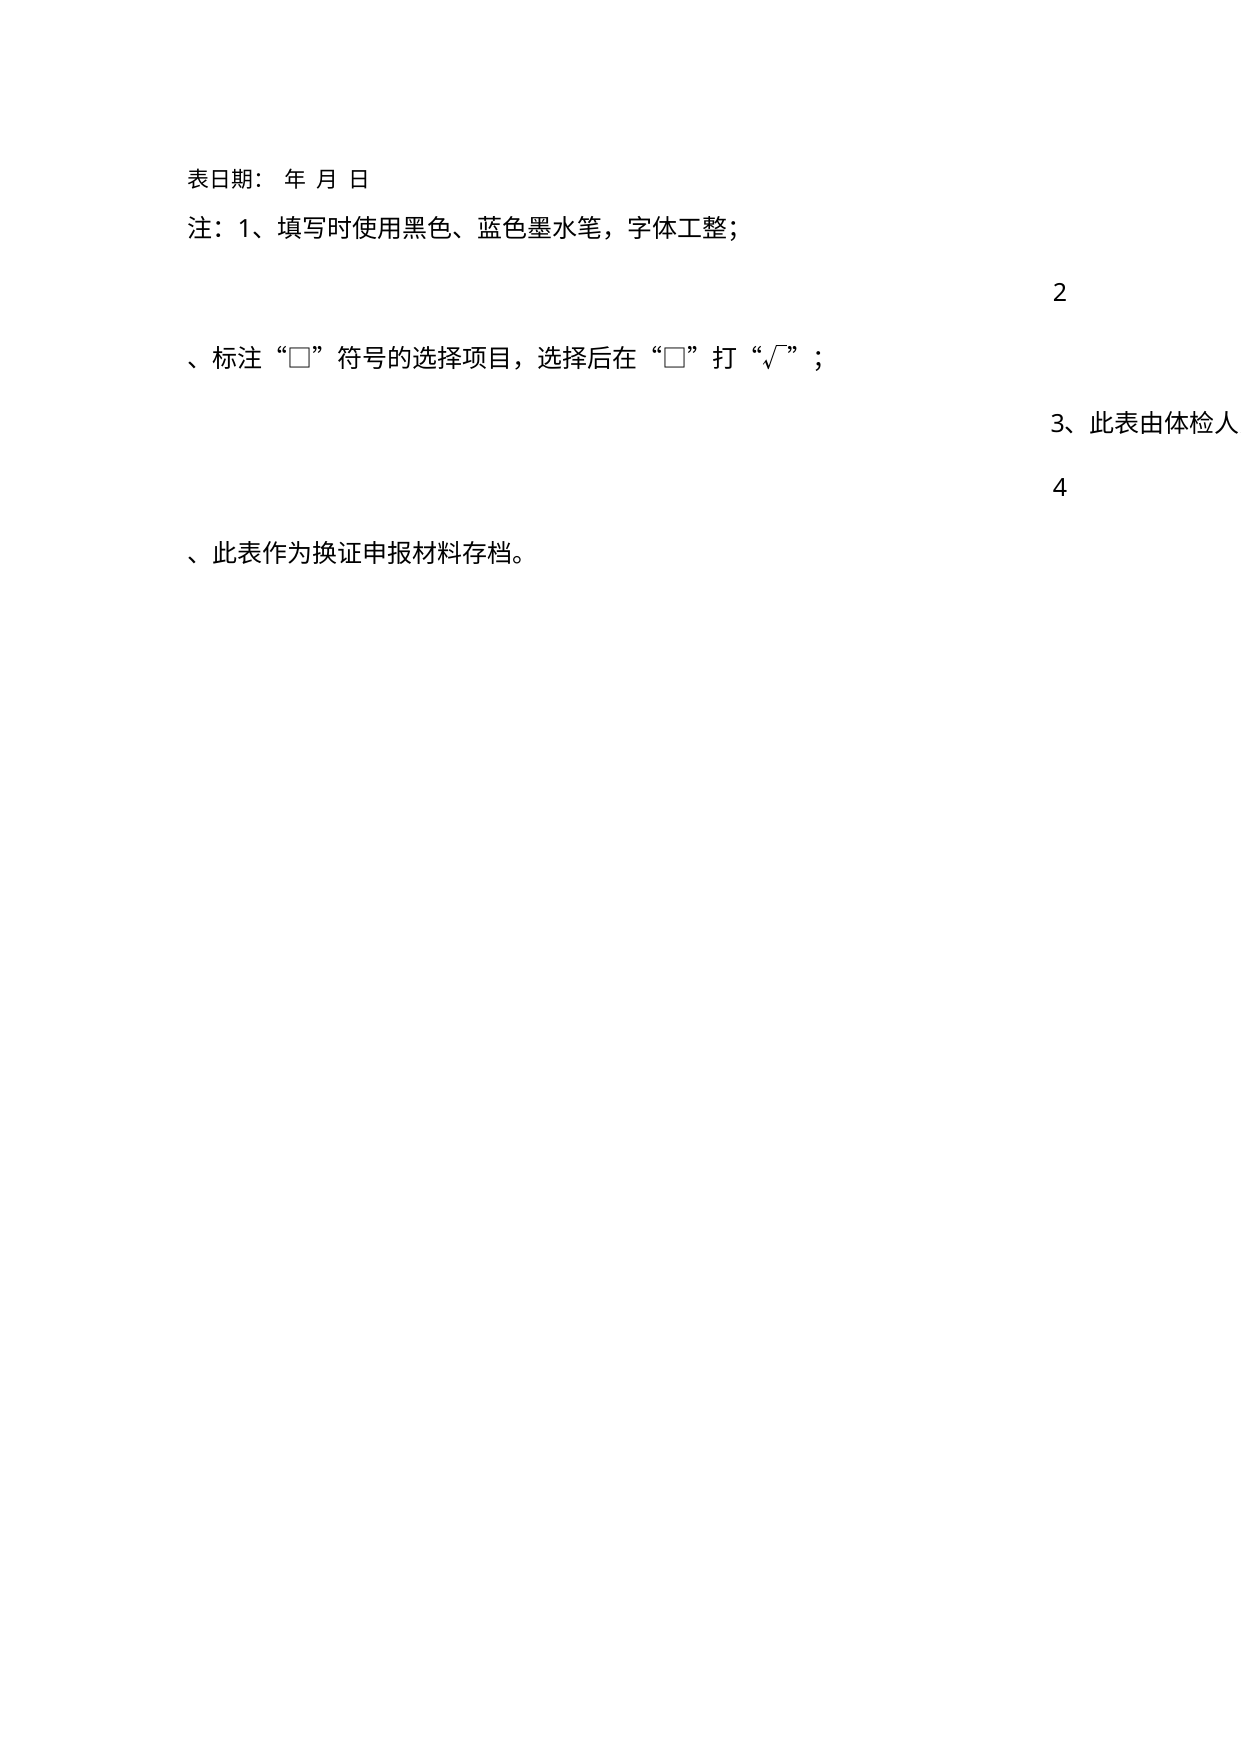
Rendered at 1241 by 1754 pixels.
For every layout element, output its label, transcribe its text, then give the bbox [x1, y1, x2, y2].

text 2、标注“□”符号的选择项目，选择后在“□”打“√”； [187, 259, 1053, 389]
text 填表日期： 年 月 日 [187, 162, 1053, 194]
text 3、此表由体检人员自带身份证原件，到卫生部门认可的二级乙等以上医院进行体检，体检合格后方可参加特种作业人员换证； [1050, 389, 1240, 454]
text 注：1、填写时使用黑色、蓝色墨水笔，字体工整； [187, 194, 1053, 259]
text 4、此表作为换证申报材料存档。 [187, 454, 1053, 584]
